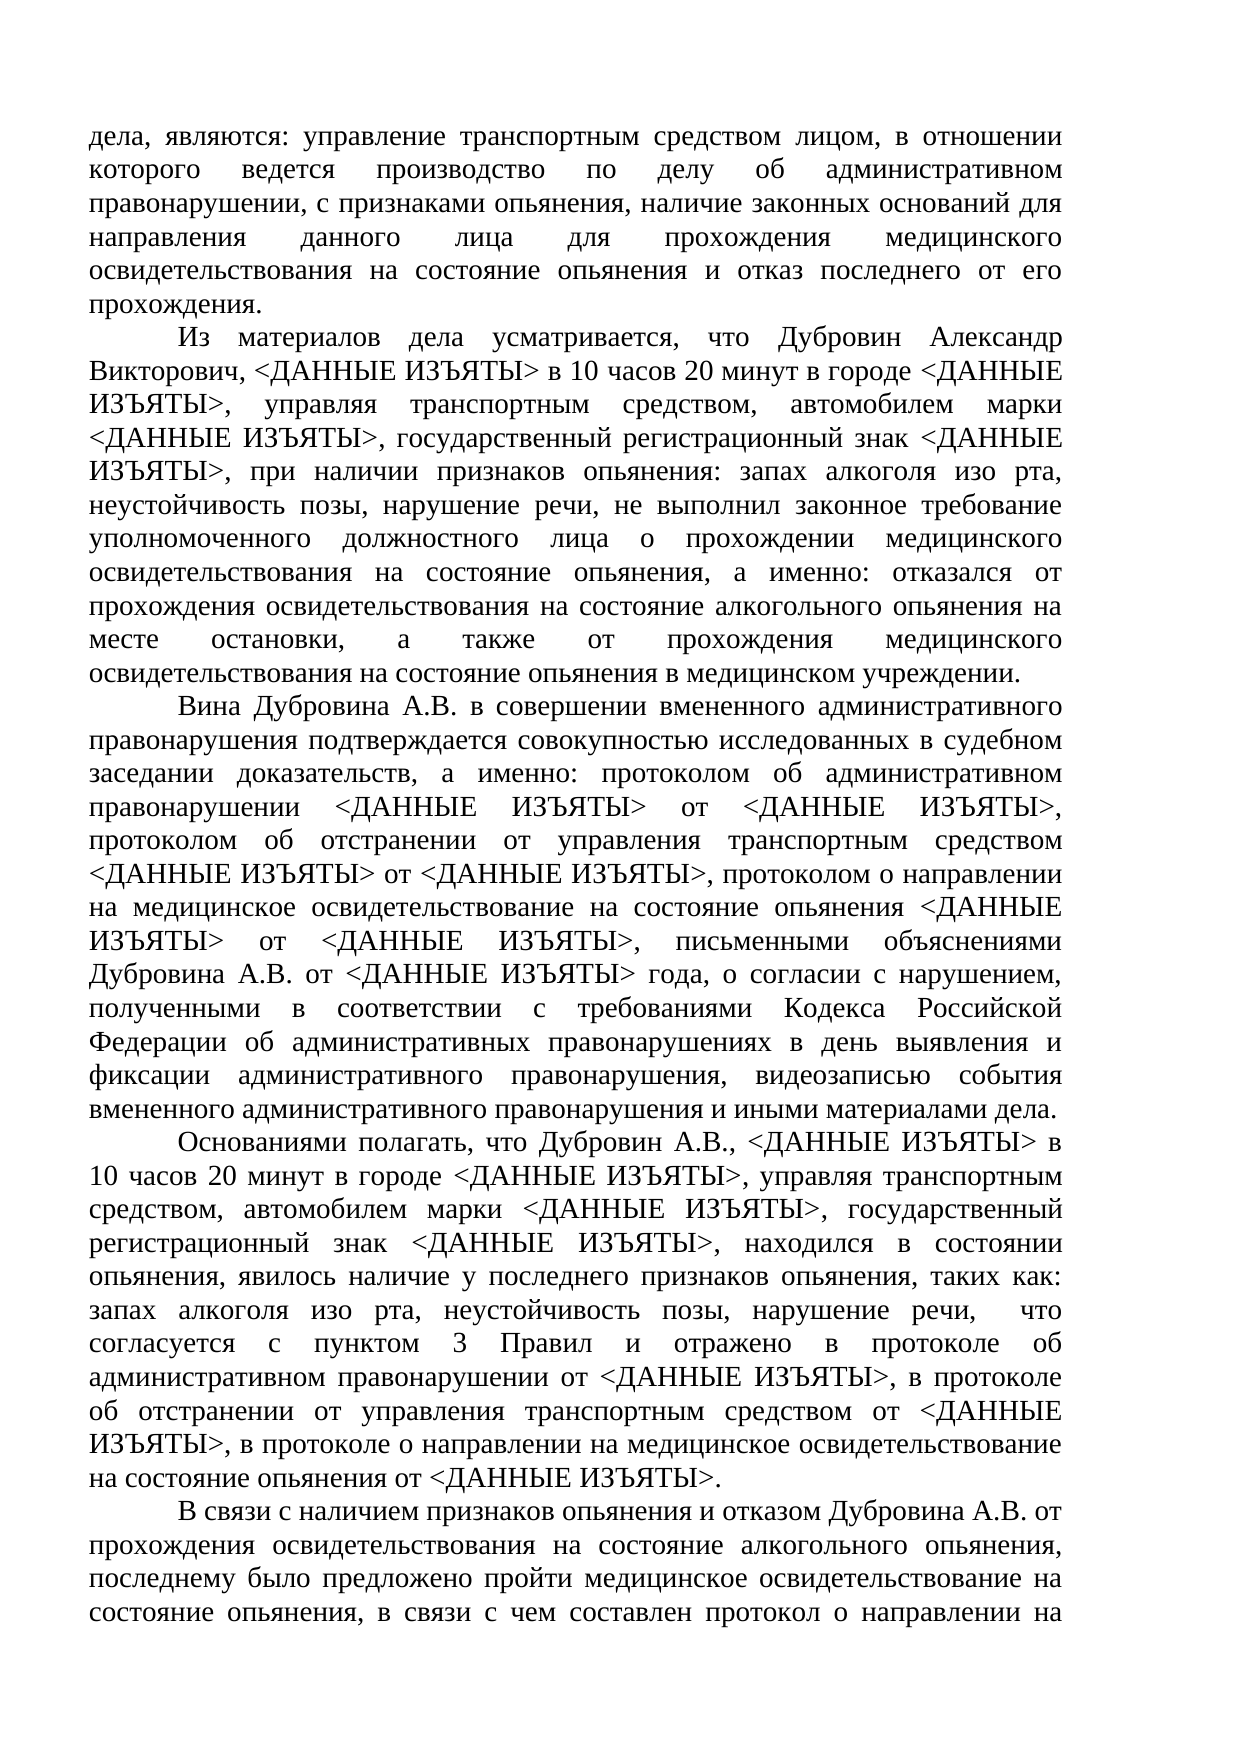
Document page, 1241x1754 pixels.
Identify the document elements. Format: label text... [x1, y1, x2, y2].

text Основаниями полагать, что Дубровин А.В., <ДАННЫЕ ИЗЪЯТЫ> в 10 часов 20 минут в городе <ДАННЫЕ ИЗЪЯТЫ>, управляя транспортным средством, автомобилем марки <ДАННЫЕ ИЗЪЯТЫ>, государственный регистрационный знак <ДАННЫЕ ИЗЪЯТЫ>, находился в состоянии опьянения, явилось наличие у последнего признаков опьянения, таких как: запах алкоголя изо рта, неустойчивость позы, нарушение речи, что согласуется с пунктом 3 Правил и отражено в протоколе об административном правонарушении от <ДАННЫЕ ИЗЪЯТЫ>, в протоколе об отстранении от управления транспортным средством от <ДАННЫЕ ИЗЪЯТЫ>, в протоколе о направлении на медицинское освидетельствование на состояние опьянения от <ДАННЫЕ ИЗЪЯТЫ>. [89, 1124, 1063, 1493]
text Из материалов дела усматривается, что Дубровин Александр Викторович, <ДАННЫЕ ИЗЪЯТЫ> в 10 часов 20 минут в городе <ДАННЫЕ ИЗЪЯТЫ>, управляя транспортным средством, автомобилем марки <ДАННЫЕ ИЗЪЯТЫ>, государственный регистрационный знак <ДАННЫЕ ИЗЪЯТЫ>, при наличии признаков опьянения: запах алкоголя изо рта, неустойчивость позы, нарушение речи, не выполнил законное требование уполномоченного должностного лица о прохождении медицинского освидетельствования на состояние опьянения, а именно: отказался от прохождения освидетельствования на состояние алкогольного опьянения на месте остановки, а также от прохождения медицинского освидетельствования на состояние опьянения в медицинском учреждении. [89, 319, 1063, 688]
text Вина Дубровина А.В. в совершении вмененного административного правонарушения подтверждается совокупностью исследованных в судебном заседании доказательств, а именно: протоколом об административном правонарушении <ДАННЫЕ ИЗЪЯТЫ> от <ДАННЫЕ ИЗЪЯТЫ>, протоколом об отстранении от управления транспортным средством <ДАННЫЕ ИЗЪЯТЫ> от <ДАННЫЕ ИЗЪЯТЫ>, протоколом о направлении на медицинское освидетельствование на состояние опьянения <ДАННЫЕ ИЗЪЯТЫ> от <ДАННЫЕ ИЗЪЯТЫ>, письменными объяснениями Дубровина А.В. от <ДАННЫЕ ИЗЪЯТЫ> года, о согласии с нарушением, полученными в соответствии с требованиями Кодекса Российской Федерации об административных правонарушениях в день выявления и фиксации административного правонарушения, видеозаписью события вмененного административного правонарушения и иными материалами дела. [89, 688, 1063, 1124]
